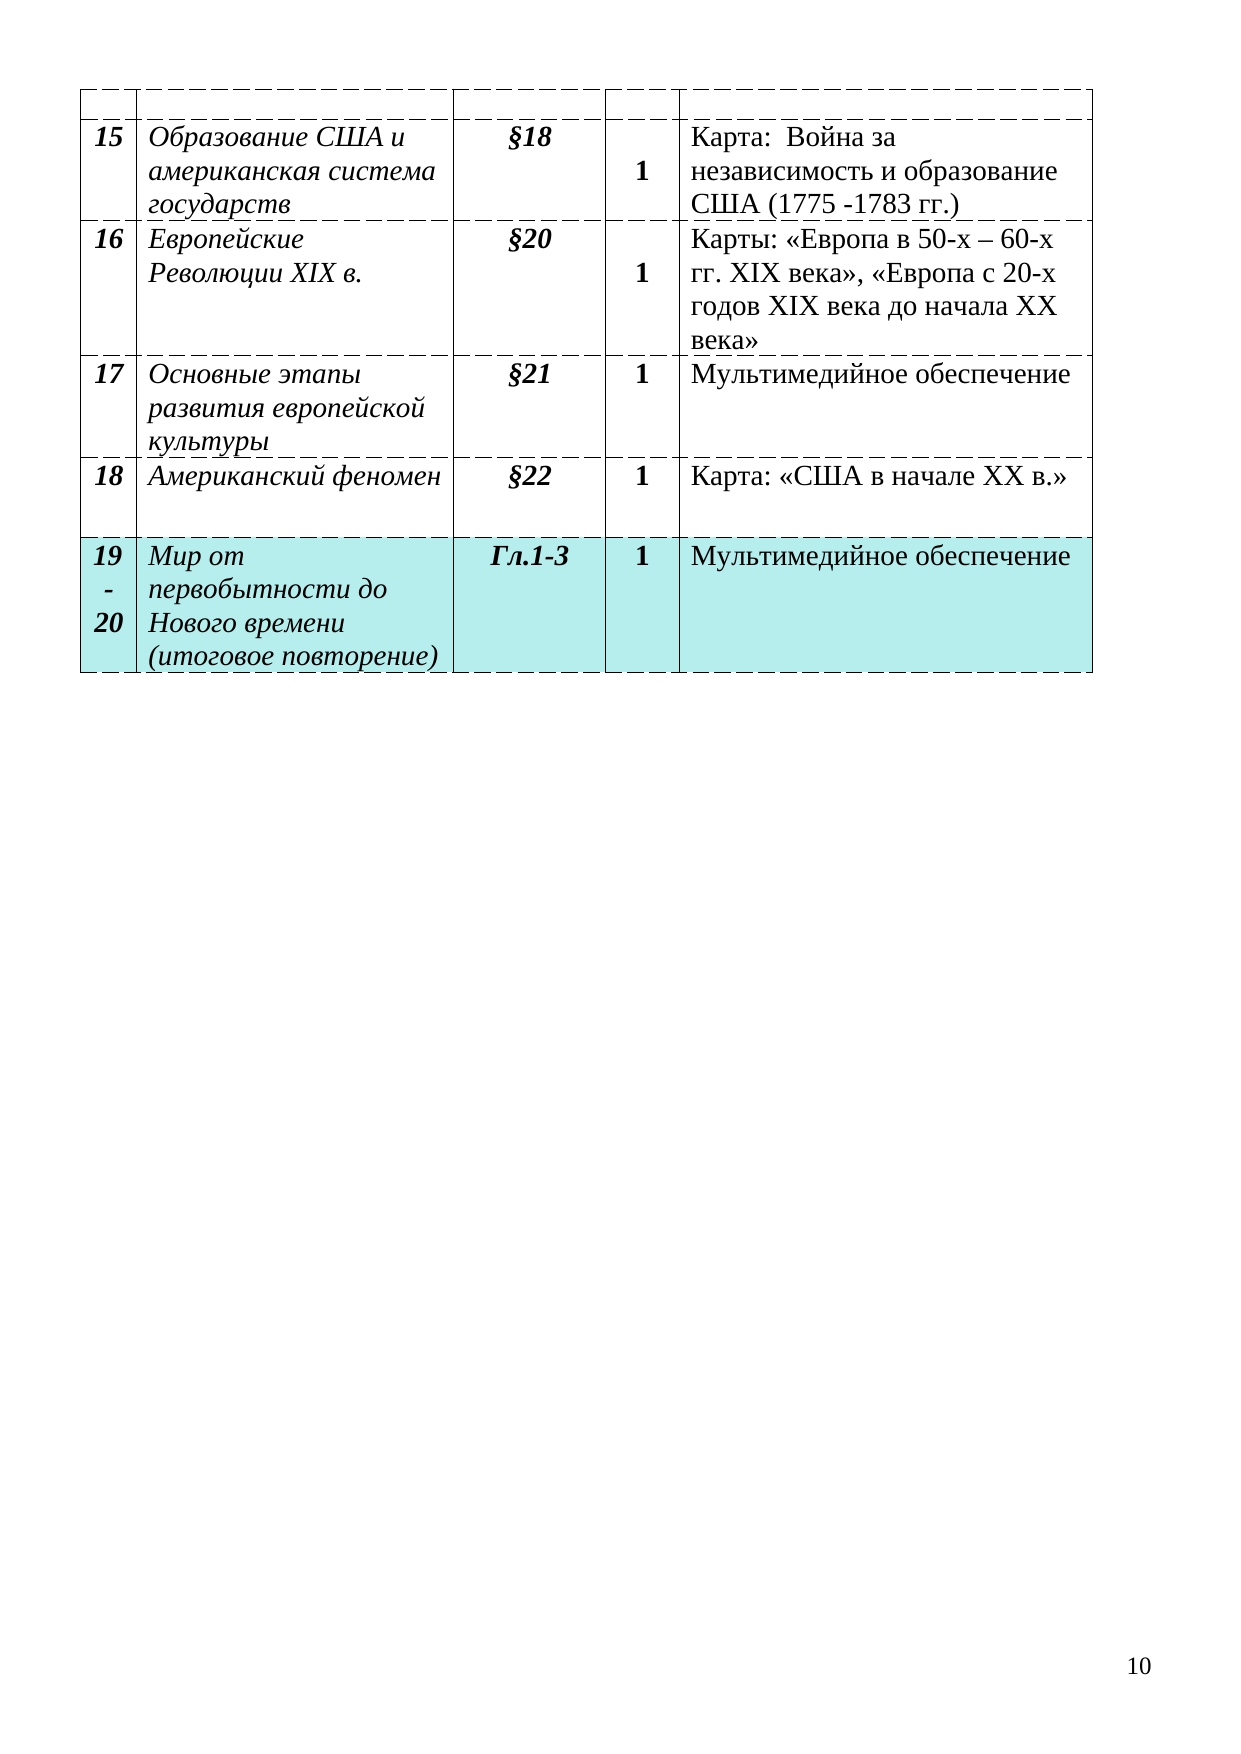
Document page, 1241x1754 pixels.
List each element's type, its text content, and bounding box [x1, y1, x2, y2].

table_cell §20 [454, 220, 605, 355]
table_cell Мультимедийное обеспечение [680, 537, 1092, 672]
table_cell §22 [454, 457, 605, 537]
table_cell Мультимедийное обеспечение [680, 355, 1092, 457]
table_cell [137, 89, 453, 118]
table_cell Американский феномен [137, 457, 453, 537]
table_cell 16 [81, 220, 136, 355]
table_cell 1 [606, 457, 679, 537]
table_cell 14 [81, 89, 136, 118]
table_cell Европейские Революции XIX в. [137, 220, 453, 355]
table_cell 18 [81, 457, 136, 537]
table_cell Карта: «США в начале XX в.» [680, 457, 1092, 537]
table_cell 1 [606, 220, 679, 355]
table_cell Основные этапы развития европейской культуры [137, 355, 453, 457]
table_cell §18 [454, 119, 605, 220]
table_cell §21 [454, 355, 605, 457]
table_cell 19-20 [81, 537, 136, 672]
table_cell 1 [606, 355, 679, 457]
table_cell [680, 89, 1092, 118]
table_cell Образование США и американская система государств [137, 119, 453, 220]
table_cell Карта: Война за независимость и образование США (1775 -1783 гг.) [680, 119, 1092, 220]
table_cell 1 [606, 89, 679, 118]
table_cell Карты: «Европа в 50-х – 60-х гг. XIX века», «Европа с 20-х годов XIX века до начала XX века» [680, 220, 1092, 355]
table_cell 15 [81, 119, 136, 220]
table_cell 1 [606, 537, 679, 672]
table_cell Гл.1-3 [454, 537, 605, 672]
table_cell §16 [454, 89, 605, 118]
table_cell 1 [606, 119, 679, 220]
table_cell Мир от первобытности до Нового времени (итоговое повторение) [137, 537, 453, 672]
table_cell 17 [81, 355, 136, 457]
